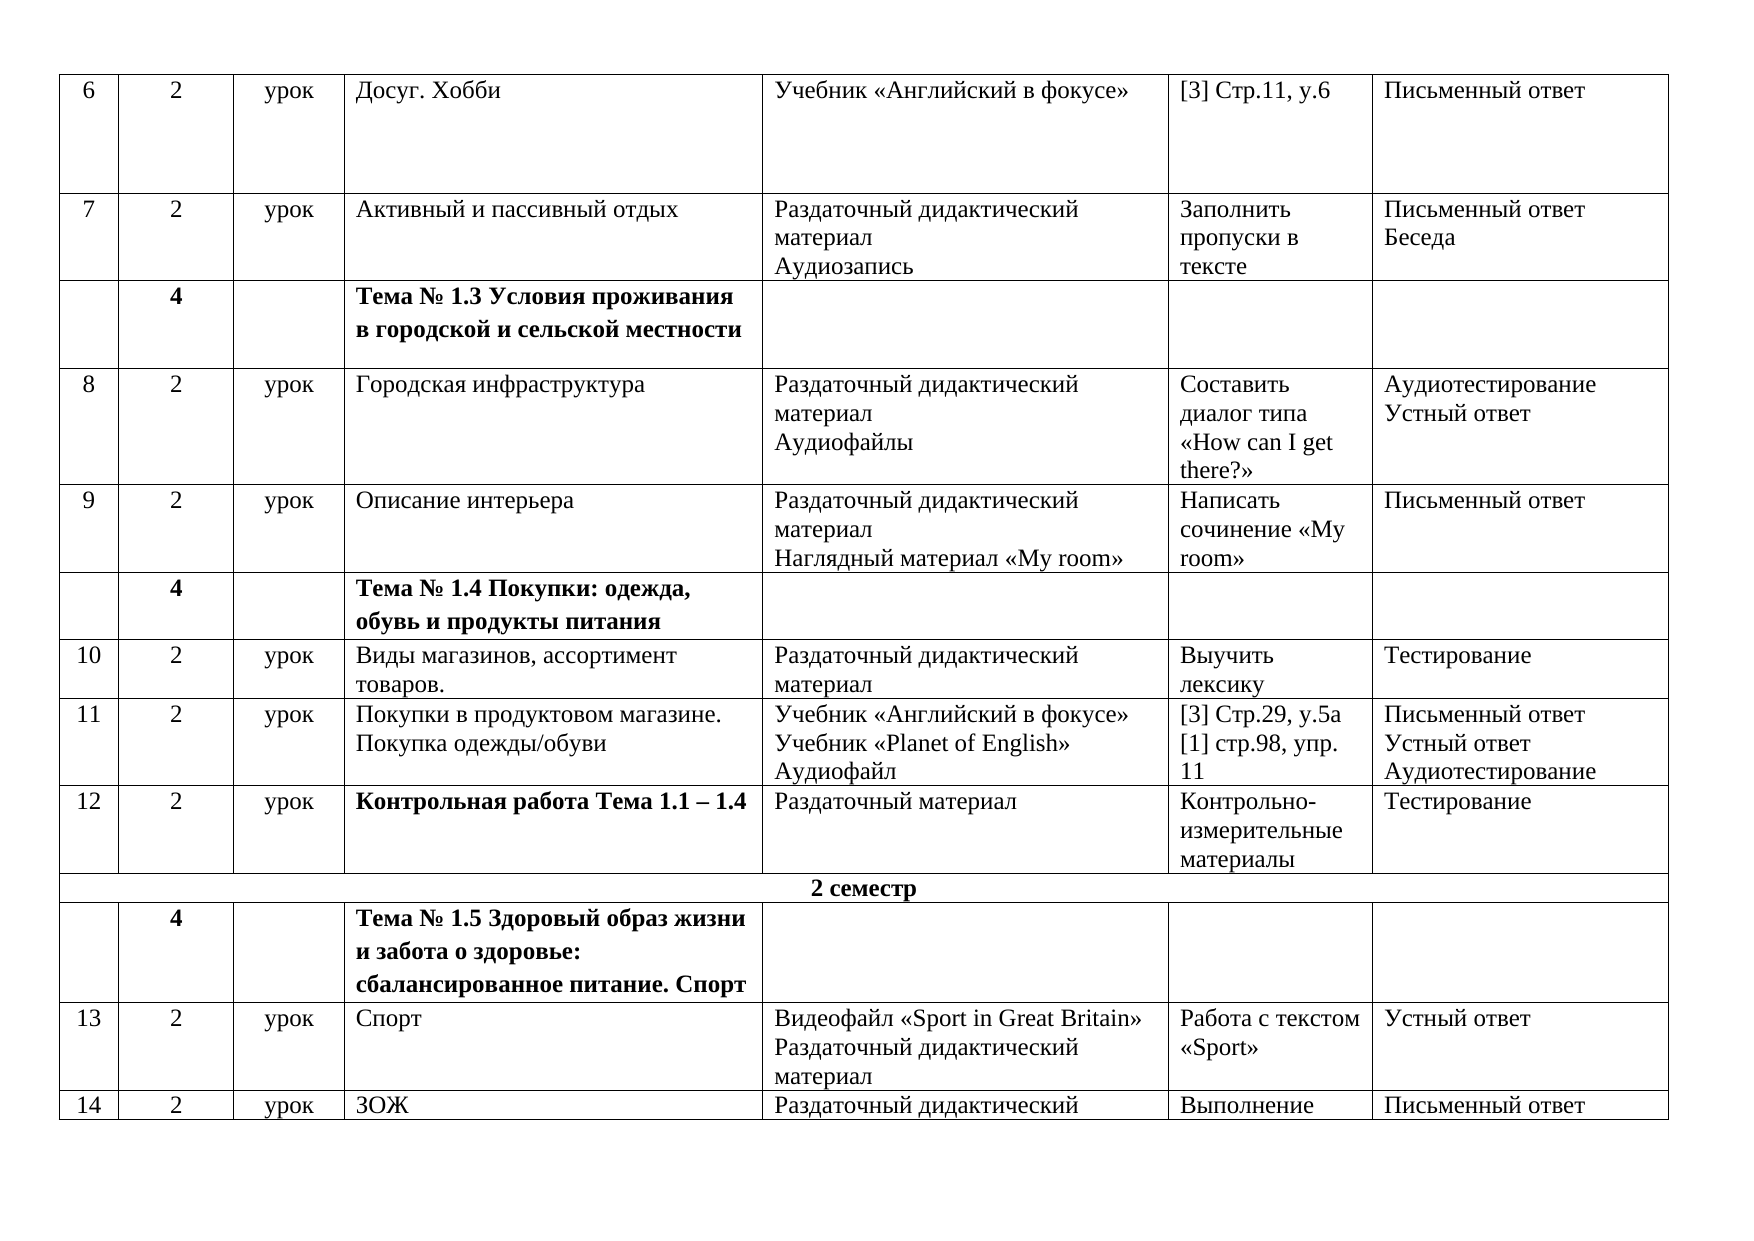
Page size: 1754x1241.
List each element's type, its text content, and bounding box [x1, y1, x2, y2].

table_cell Тема № 1.3 Условия проживания в городской и сельской местности [345, 281, 762, 368]
table_cell Письменный ответ [1373, 485, 1668, 572]
table_cell 2 [119, 640, 233, 698]
table_cell Раздаточный дидактический материал Наглядный материал «My room» [763, 485, 1168, 572]
table_cell Письменный ответ [1373, 75, 1668, 193]
table_cell 12 [60, 786, 118, 872]
table_cell [763, 573, 1168, 639]
table_cell урок [234, 485, 344, 572]
table_cell урок [234, 369, 344, 484]
table_cell [1169, 573, 1372, 639]
table_cell [234, 281, 344, 368]
table_cell 13 [60, 1003, 118, 1089]
table_cell [763, 281, 1168, 368]
table_cell Контрольная работа Тема 1.1 – 1.4 [345, 786, 762, 872]
table_cell 4 [119, 281, 233, 368]
table_cell Письменный ответ [1373, 1091, 1668, 1119]
table_cell урок [234, 1003, 344, 1089]
table_cell 2 [119, 369, 233, 484]
table_cell урок [234, 75, 344, 193]
table_cell Учебник «Английский в фокусе» [763, 75, 1168, 193]
table_cell 2 [119, 699, 233, 785]
table_cell Устный ответ [1373, 1003, 1668, 1089]
table_cell 2 семестр [60, 874, 1668, 902]
table_cell Тестирование [1373, 640, 1668, 698]
table_cell 2 [119, 194, 233, 280]
table_cell 2 [119, 485, 233, 572]
table_cell 10 [60, 640, 118, 698]
table_cell Тема № 1.5 Здоровый образ жизни и забота о здоровье: сбалансированное питание. Спорт [345, 903, 762, 1002]
table_cell Спорт [345, 1003, 762, 1089]
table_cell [1169, 1091, 1372, 1119]
table_cell урок [234, 194, 344, 280]
table_cell [3] Стр.29, у.5а [1] стр.98, упр. 11 [1169, 699, 1372, 785]
table_cell 7 [60, 194, 118, 280]
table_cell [763, 1091, 1168, 1119]
table_cell 14 [60, 1091, 118, 1119]
table_cell 2 [119, 786, 233, 872]
table_cell 4 [119, 903, 233, 1002]
table_cell Городская инфраструктура [345, 369, 762, 484]
table_cell [1169, 903, 1372, 1002]
table_cell Заполнить пропуски в тексте [1169, 194, 1372, 280]
table_cell Тестирование [1373, 786, 1668, 872]
table_cell [1373, 903, 1668, 1002]
table_cell Написать сочинение «My room» [1169, 485, 1372, 572]
table_cell [1373, 281, 1668, 368]
table_cell Досуг. Хобби [345, 75, 762, 193]
table_cell урок [234, 1091, 344, 1119]
table_cell Активный и пассивный отдых [345, 194, 762, 280]
table_cell урок [234, 640, 344, 698]
table_cell Раздаточный дидактический материал [763, 640, 1168, 698]
table_cell [3] Стр.11, у.6 [1169, 75, 1372, 193]
table_cell урок [234, 699, 344, 785]
table_cell Тема № 1.4 Покупки: одежда, обувь и продукты питания [345, 573, 762, 639]
table_cell Раздаточный материал [763, 786, 1168, 872]
table_cell Раздаточный дидактический материал Аудиофайлы [763, 369, 1168, 484]
table_cell [60, 903, 118, 1002]
table_cell 8 [60, 369, 118, 484]
table_cell Письменный ответ Беседа [1373, 194, 1668, 280]
table_cell [60, 281, 118, 368]
table_cell 2 [119, 1003, 233, 1089]
table_cell 11 [60, 699, 118, 785]
table_cell [763, 903, 1168, 1002]
table_cell [1373, 573, 1668, 639]
table_cell Аудиотестирование Устный ответ [1373, 369, 1668, 484]
table_cell Контрольно-измерительные материалы [1169, 786, 1372, 872]
table_cell 6 [60, 75, 118, 193]
table_cell ЗОЖ [345, 1091, 762, 1119]
table_cell Покупки в продуктовом магазине. Покупка одежды/обуви [345, 699, 762, 785]
table_cell Учебник «Английский в фокусе» Учебник «Planet of English» Аудиофайл [763, 699, 1168, 785]
table_cell [234, 573, 344, 639]
table_cell 2 [119, 75, 233, 193]
table_cell Описание интерьера [345, 485, 762, 572]
table_cell Работа с текстом «Sport» [1169, 1003, 1372, 1089]
table_cell урок [234, 786, 344, 872]
table_cell 4 [119, 573, 233, 639]
table_cell 2 [119, 1091, 233, 1119]
table_cell Раздаточный дидактический материал Аудиозапись [763, 194, 1168, 280]
table_cell Письменный ответ Устный ответ Аудиотестирование [1373, 699, 1668, 785]
table_cell [234, 903, 344, 1002]
table_cell 9 [60, 485, 118, 572]
table_cell Составить диалог типа «Hоw can I get there?» [1169, 369, 1372, 484]
table_cell Виды магазинов, ассортимент товаров. [345, 640, 762, 698]
table_cell [1169, 281, 1372, 368]
table_cell Выучить лексику [1169, 640, 1372, 698]
table_cell [60, 573, 118, 639]
table_cell Видеофайл «Sport in Great Britain» Раздаточный дидактический материал [763, 1003, 1168, 1089]
